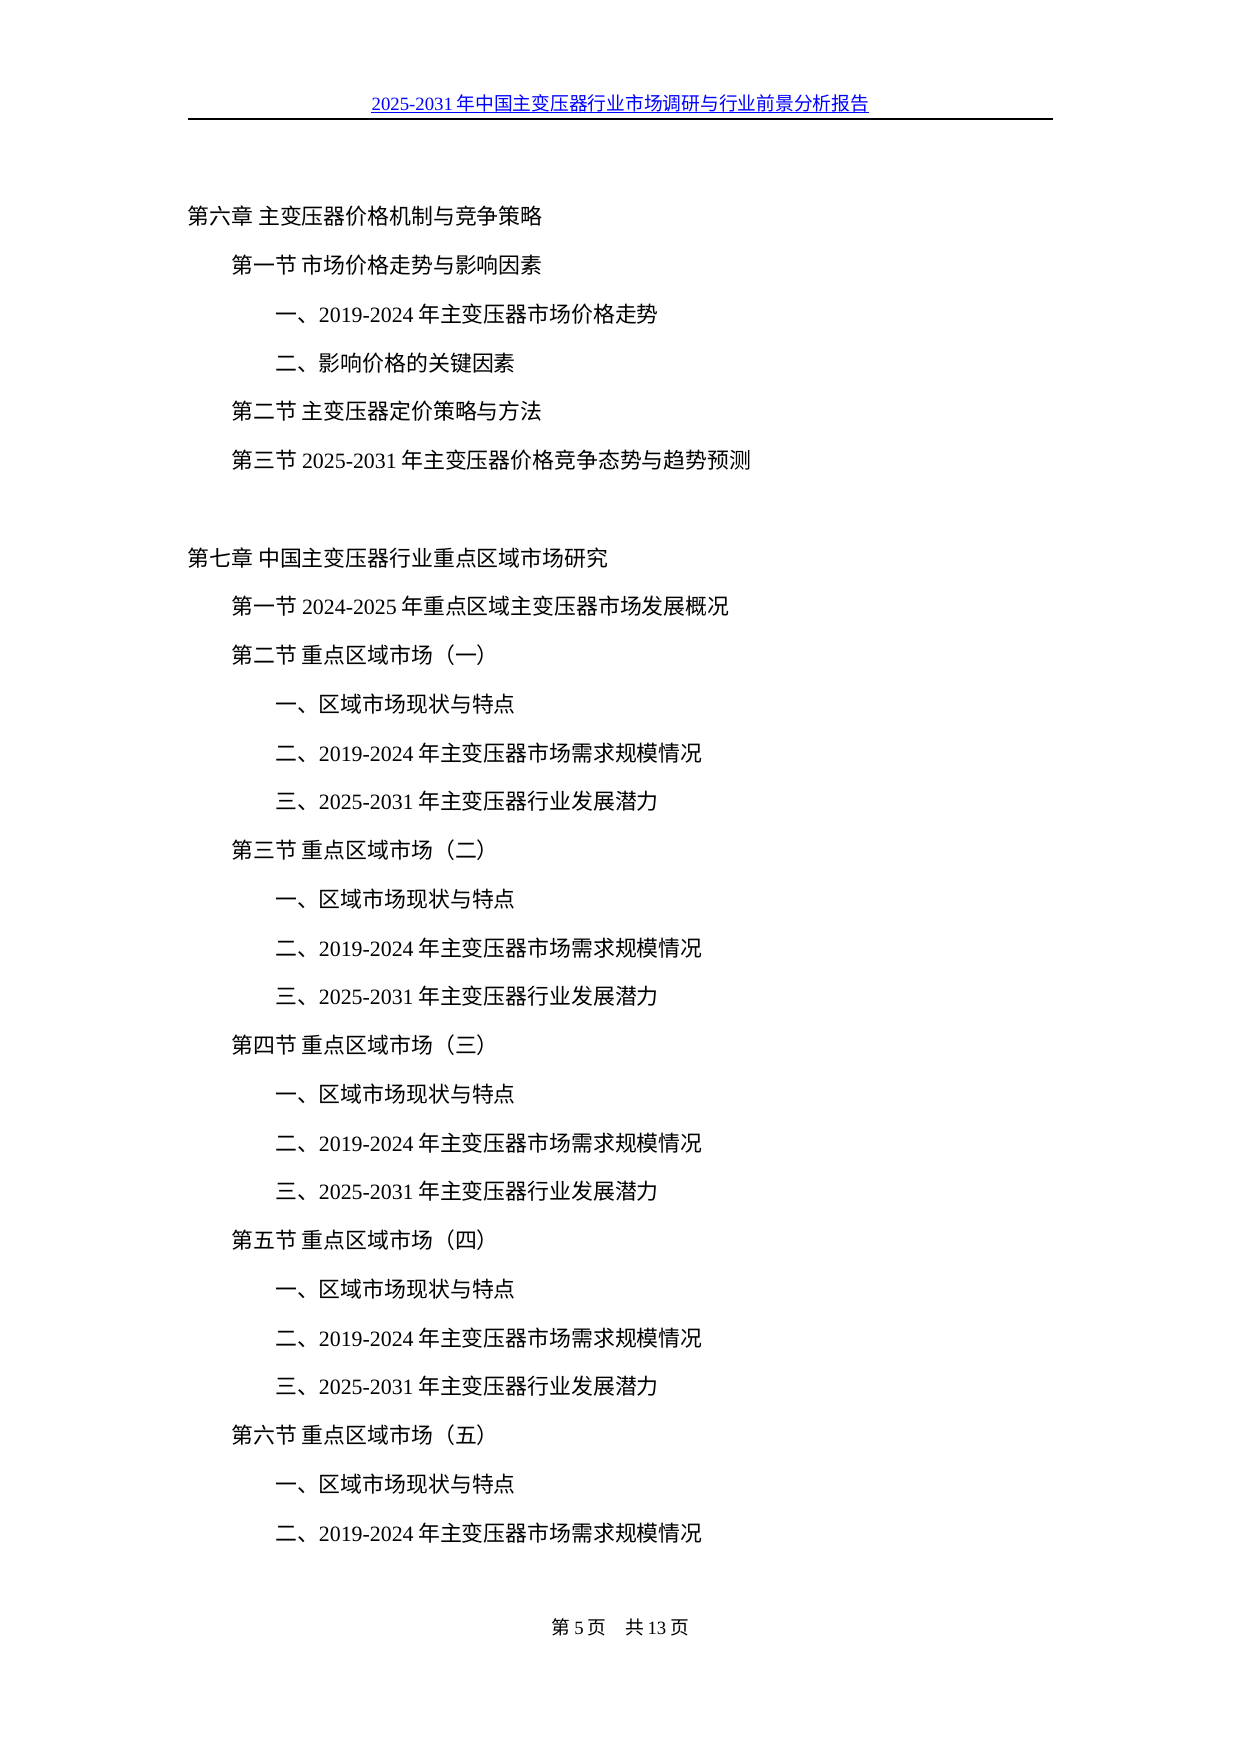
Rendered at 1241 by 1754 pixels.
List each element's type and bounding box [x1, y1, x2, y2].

text [187, 150, 1053, 1548]
